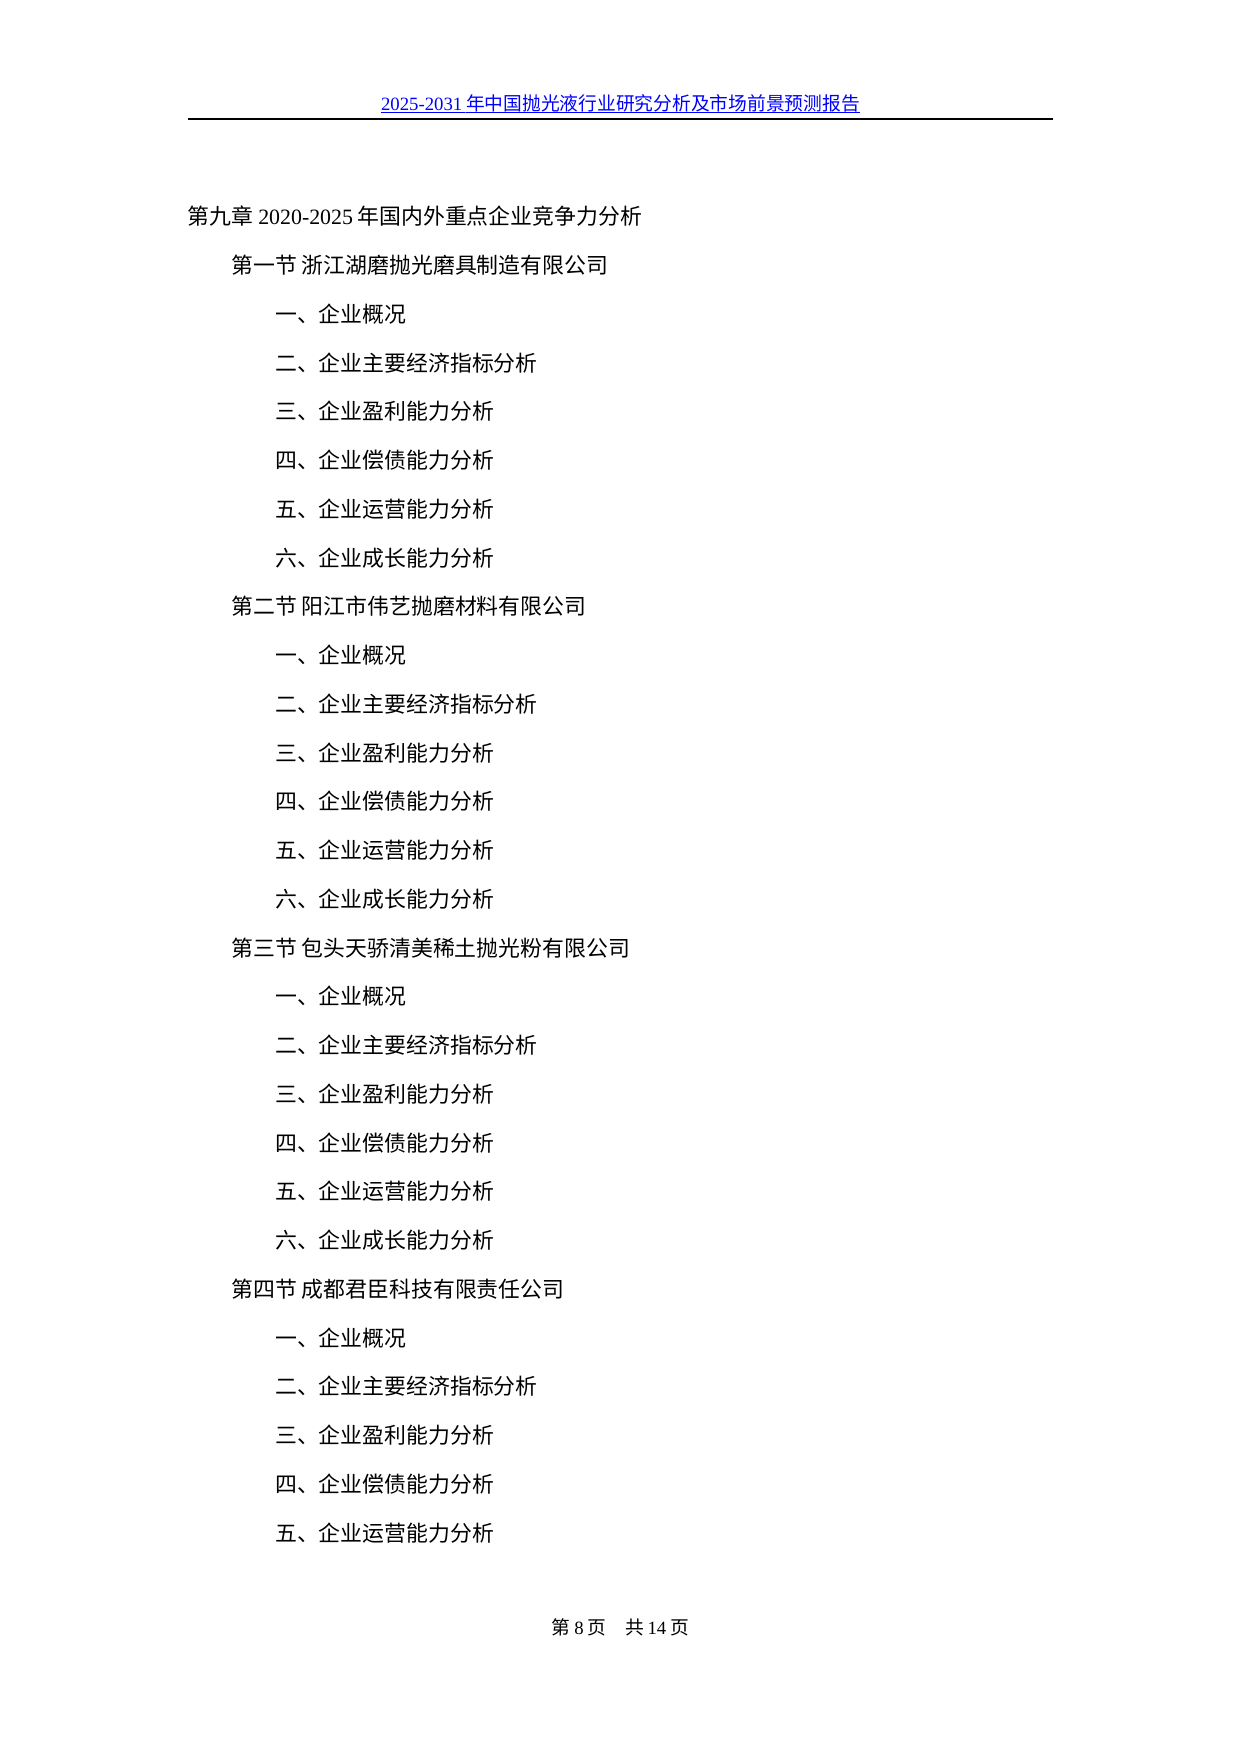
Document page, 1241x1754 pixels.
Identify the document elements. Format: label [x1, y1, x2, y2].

text [187, 150, 1053, 1548]
